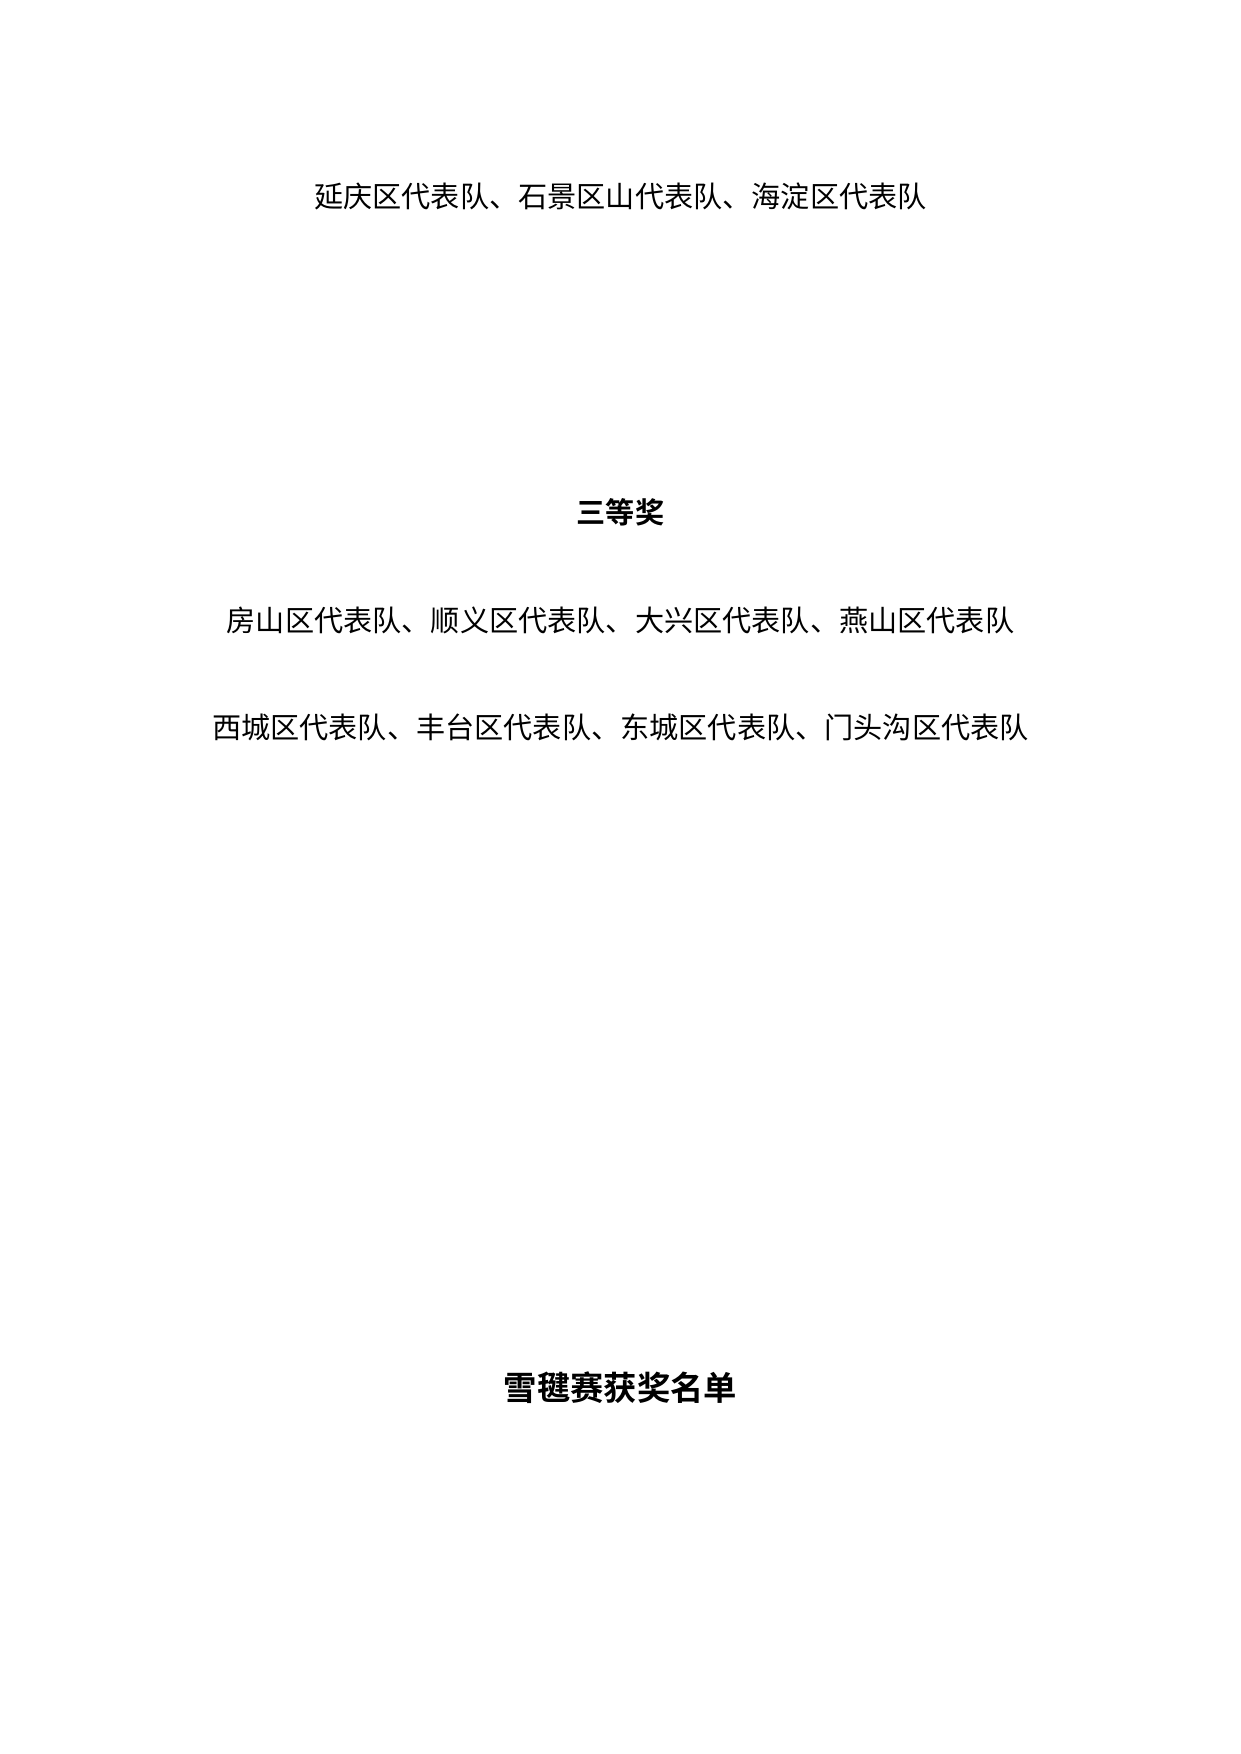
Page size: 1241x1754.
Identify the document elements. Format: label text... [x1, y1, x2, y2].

text 延庆区代表队、石景区山代表队、海淀区代表队 [187, 162, 1053, 227]
text 西城区代表队、丰台区代表队、东城区代表队、门头沟区代表队 [187, 693, 1053, 758]
text 房山区代表队、顺义区代表队、大兴区代表队、燕山区代表队 [187, 586, 1053, 651]
text 雪毽赛获奖名单 [187, 1353, 1053, 1418]
text 三等奖 [187, 479, 1053, 544]
